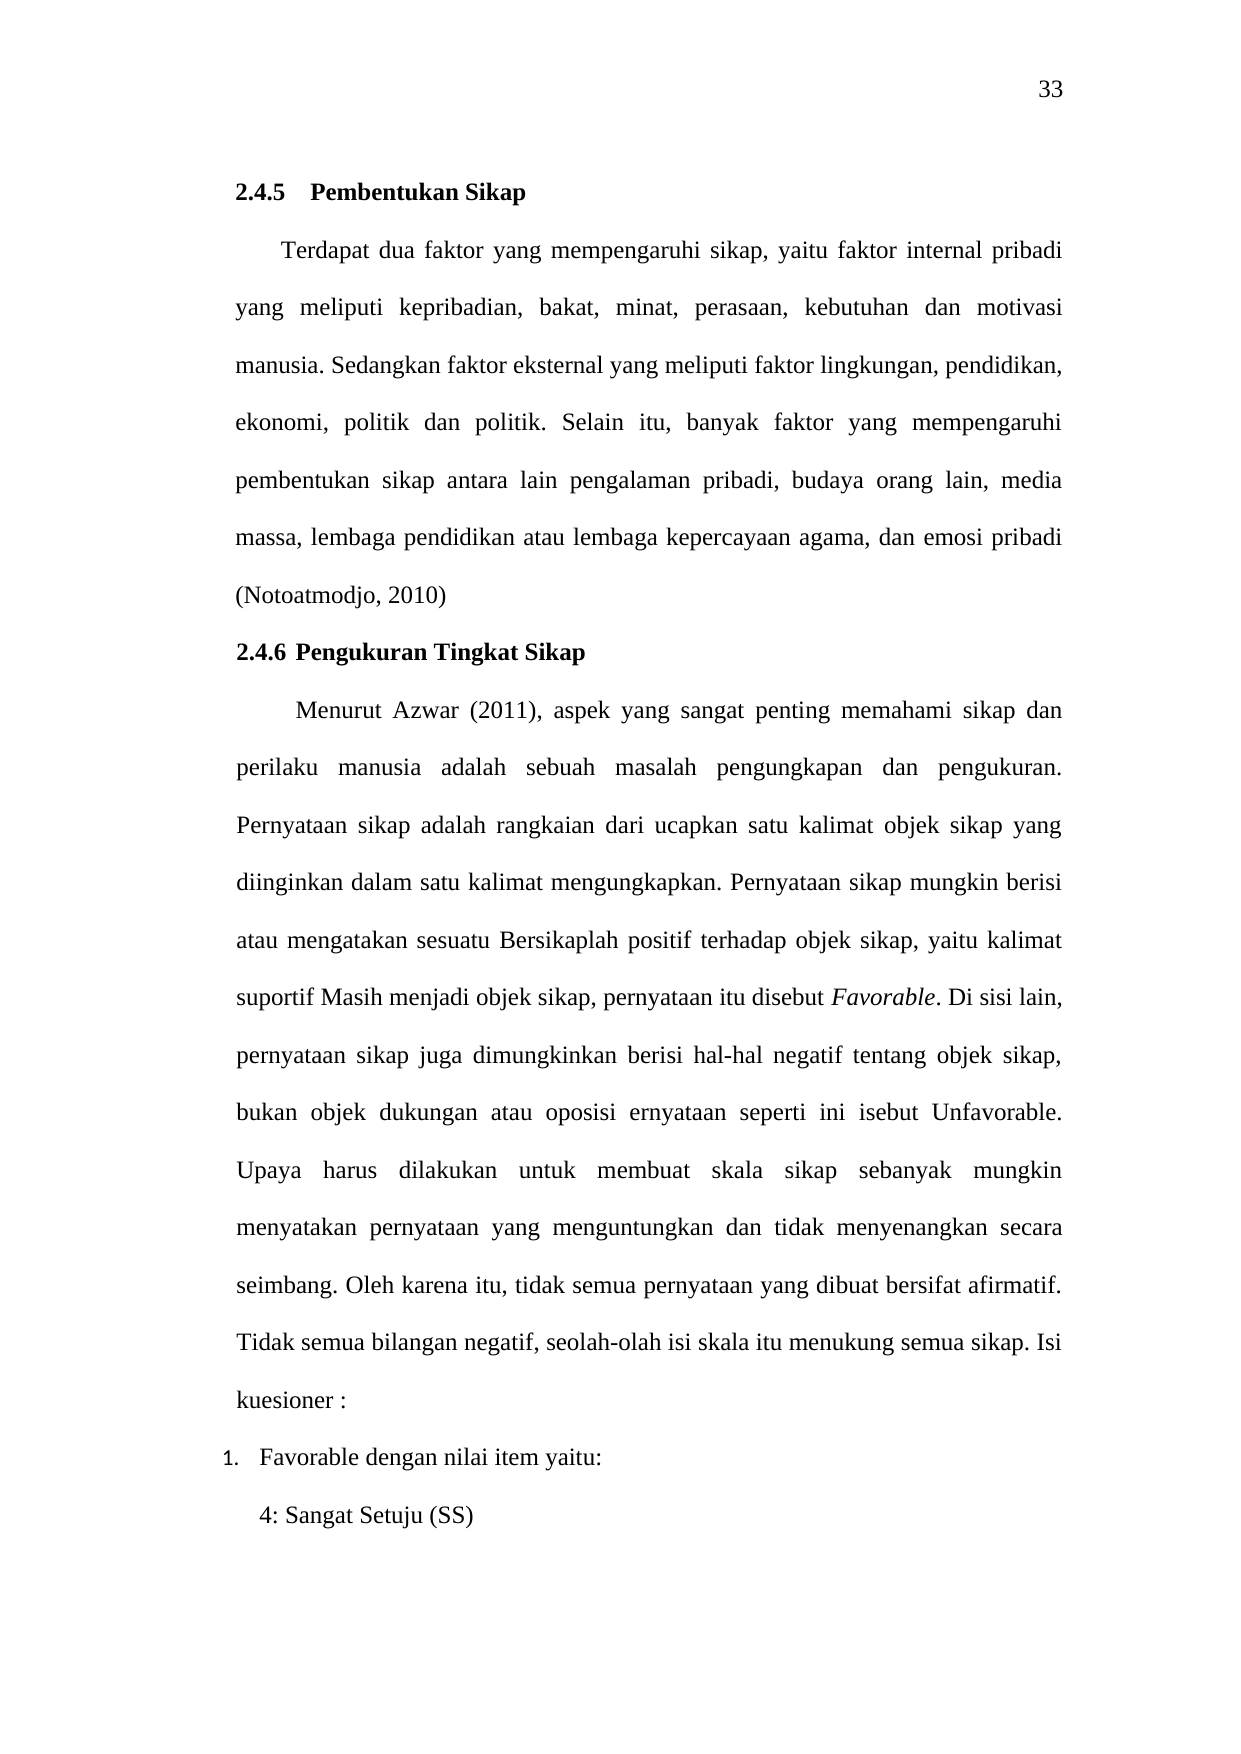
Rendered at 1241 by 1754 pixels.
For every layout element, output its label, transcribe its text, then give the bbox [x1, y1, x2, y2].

text Menurut Azwar (2011), aspek yang sangat penting memahami sikap dan perilaku manusia adalah sebuah masalah pengungkapan dan pengukuran. Pernyataan sikap adalah rangkaian dari ucapkan satu kalimat objek sikap yang diinginkan dalam satu kalimat mengungkapkan. Pernyataan sikap mungkin berisi atau mengatakan sesuatu Bersikaplah positif terhadap objek sikap, yaitu kalimat suportif Masih menjadi objek sikap, pernyataan itu disebut Favorable. Di sisi lain, pernyataan sikap juga dimungkinkan berisi hal-hal negatif tentang objek sikap, bukan objek dukungan atau oposisi ernyataan seperti ini isebut Unfavorable. Upaya harus dilakukan untuk membuat skala sikap sebanyak mungkin menyatakan pernyataan yang menguntungkan dan tidak menyenangkan secara seimbang. Oleh karena itu, tidak semua pernyataan yang dibuat bersifat afirmatif. Tidak semua bilangan negatif, seolah-olah isi skala itu menukung semua sikap. Isi kuesioner : [236, 695, 1063, 1413]
list Pembentukan Sikap [235, 177, 1063, 206]
text Terdapat dua faktor yang mempengaruhi sikap, yaitu faktor internal pribadi yang meliputi kepribadian, bakat, minat, perasaan, kebutuhan dan motivasi manusia. Sedangkan faktor eksternal yang meliputi faktor lingkungan, pendidikan, ekonomi, politik dan politik. Selain itu, banyak faktor yang mempengaruhi pembentukan sikap antara lain pengalaman pribadi, budaya orang lain, media massa, lembaga pendidikan atau lembaga kepercayaan agama, dan emosi pribadi (Notoatmodjo, 2010) [235, 235, 1063, 608]
list 4: Sangat Setuju (SS) [259, 1500, 1063, 1529]
list Pengukuran Tingkat Sikap [236, 637, 1063, 666]
list Favorable dengan nilai item yaitu: [222, 1442, 1063, 1471]
